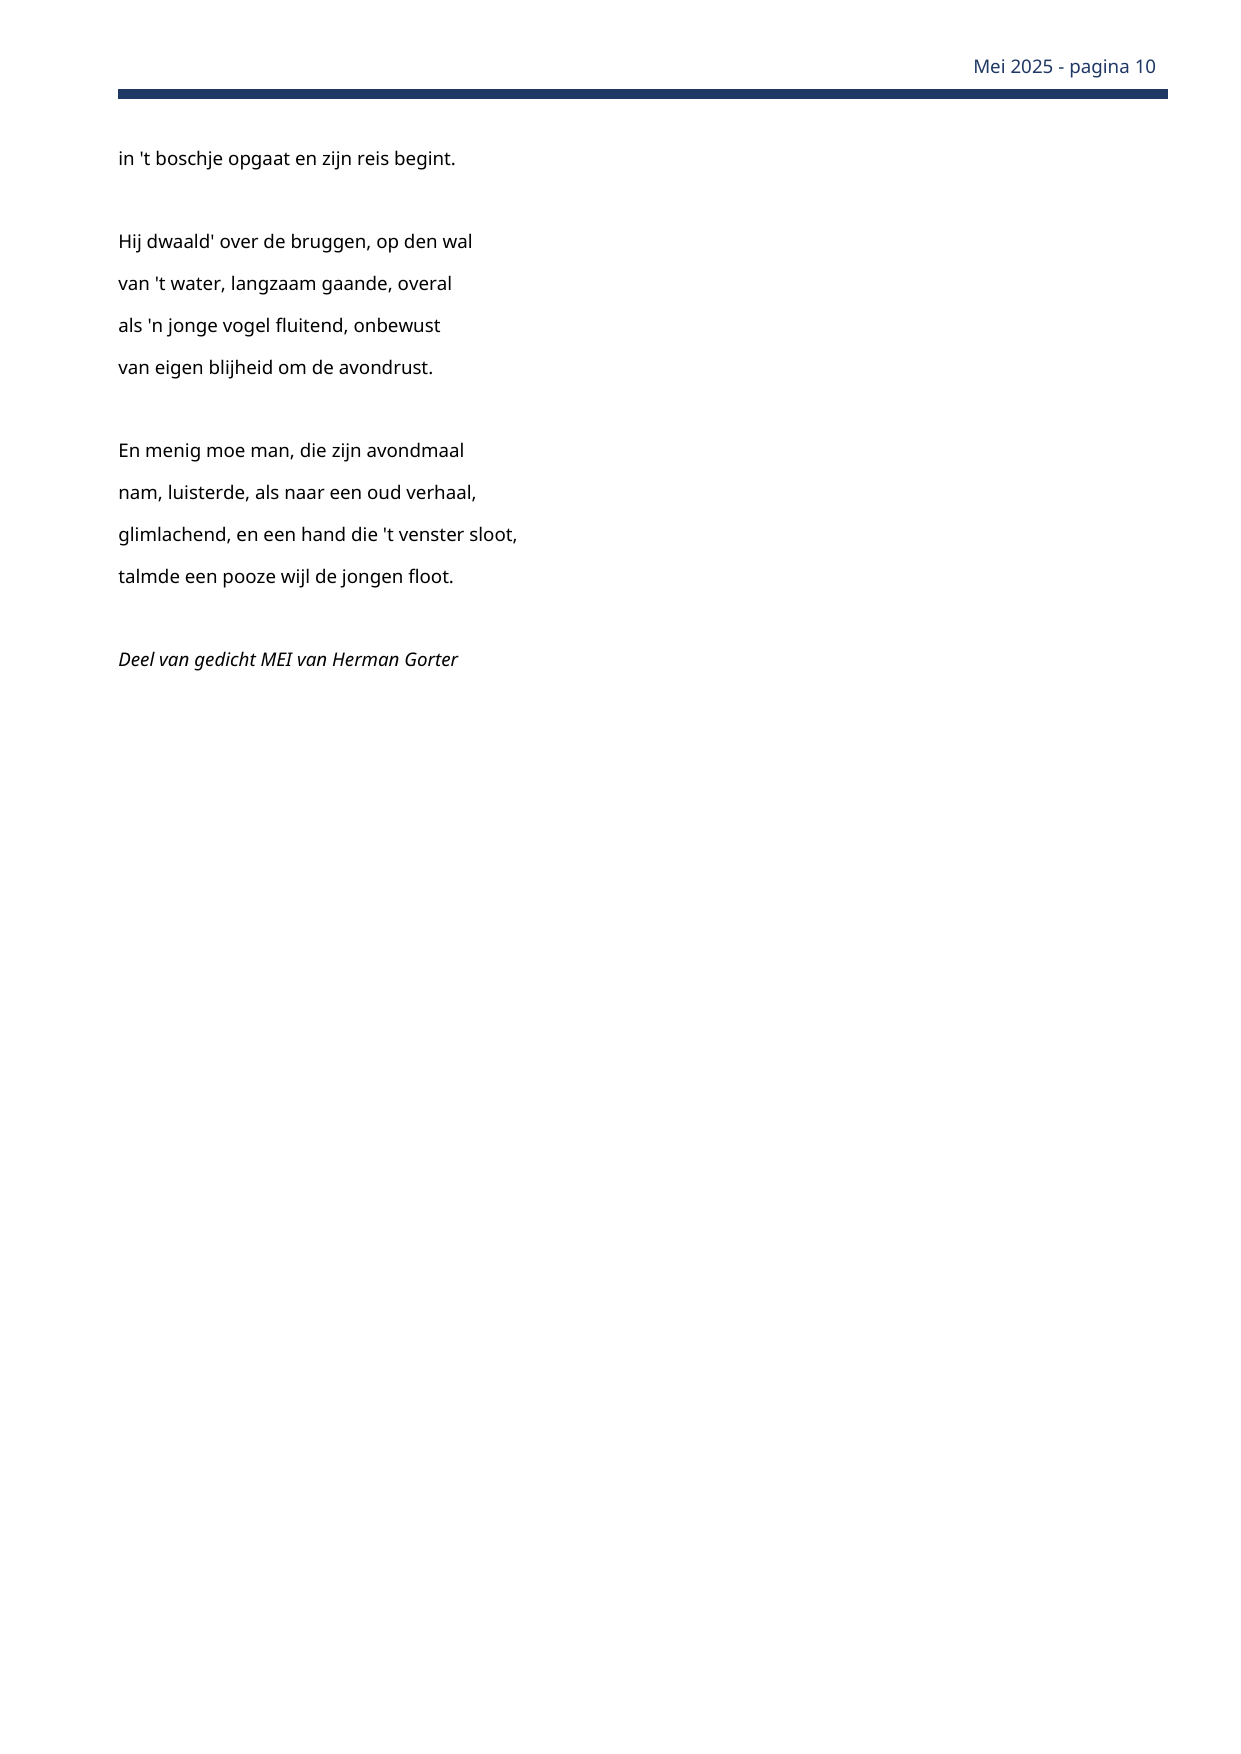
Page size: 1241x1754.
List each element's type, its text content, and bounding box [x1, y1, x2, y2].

text talmde een pooze wijl de jongen floot. [118, 563, 620, 588]
text glimlachend, en een hand die 't venster sloot, [118, 521, 620, 547]
text in 't boschje opgaat en zijn reis begint. [118, 145, 620, 171]
text En menig moe man, die zijn avondmaal [118, 438, 620, 463]
text als 'n jonge vogel fluitend, onbewust [118, 312, 620, 338]
text van eigen blijheid om de avondrust. [118, 354, 620, 380]
text Deel van gedicht MEI van Herman Gorter [118, 647, 620, 672]
text nam, luisterde, als naar een oud verhaal, [118, 479, 620, 505]
text van 't water, langzaam gaande, overal [118, 271, 620, 296]
text Hij dwaald' over de bruggen, op den wal [118, 229, 620, 254]
